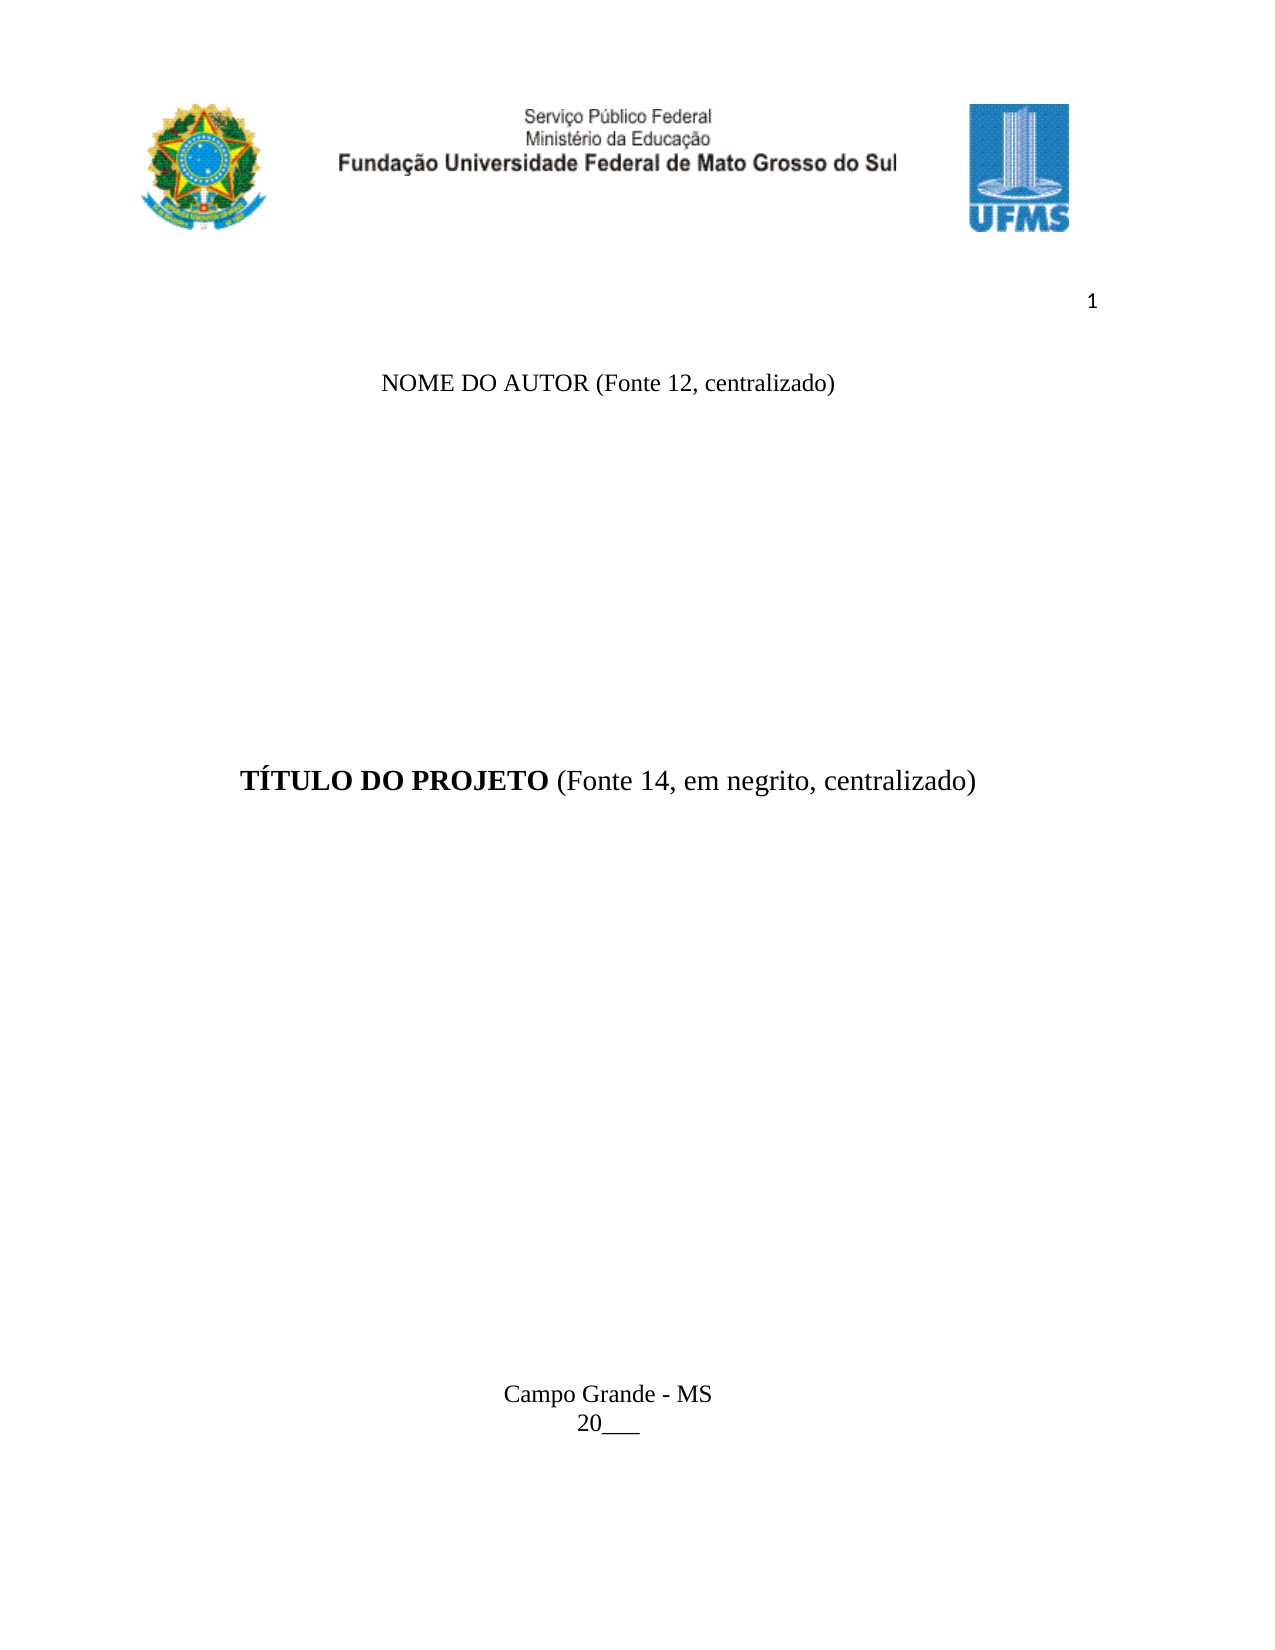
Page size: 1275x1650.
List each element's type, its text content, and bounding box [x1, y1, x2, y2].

text NOME DO AUTOR (Fonte 12, centralizado) [118, 368, 1098, 397]
picture [968, 104, 1070, 232]
text Campo Grande - MS [118, 1379, 1098, 1408]
picture [338, 109, 897, 176]
text 20___ [118, 1408, 1098, 1437]
picture [141, 104, 267, 230]
text TÍTULO DO PROJETO (Fonte 14, em negrito, centralizado) [118, 763, 1098, 797]
